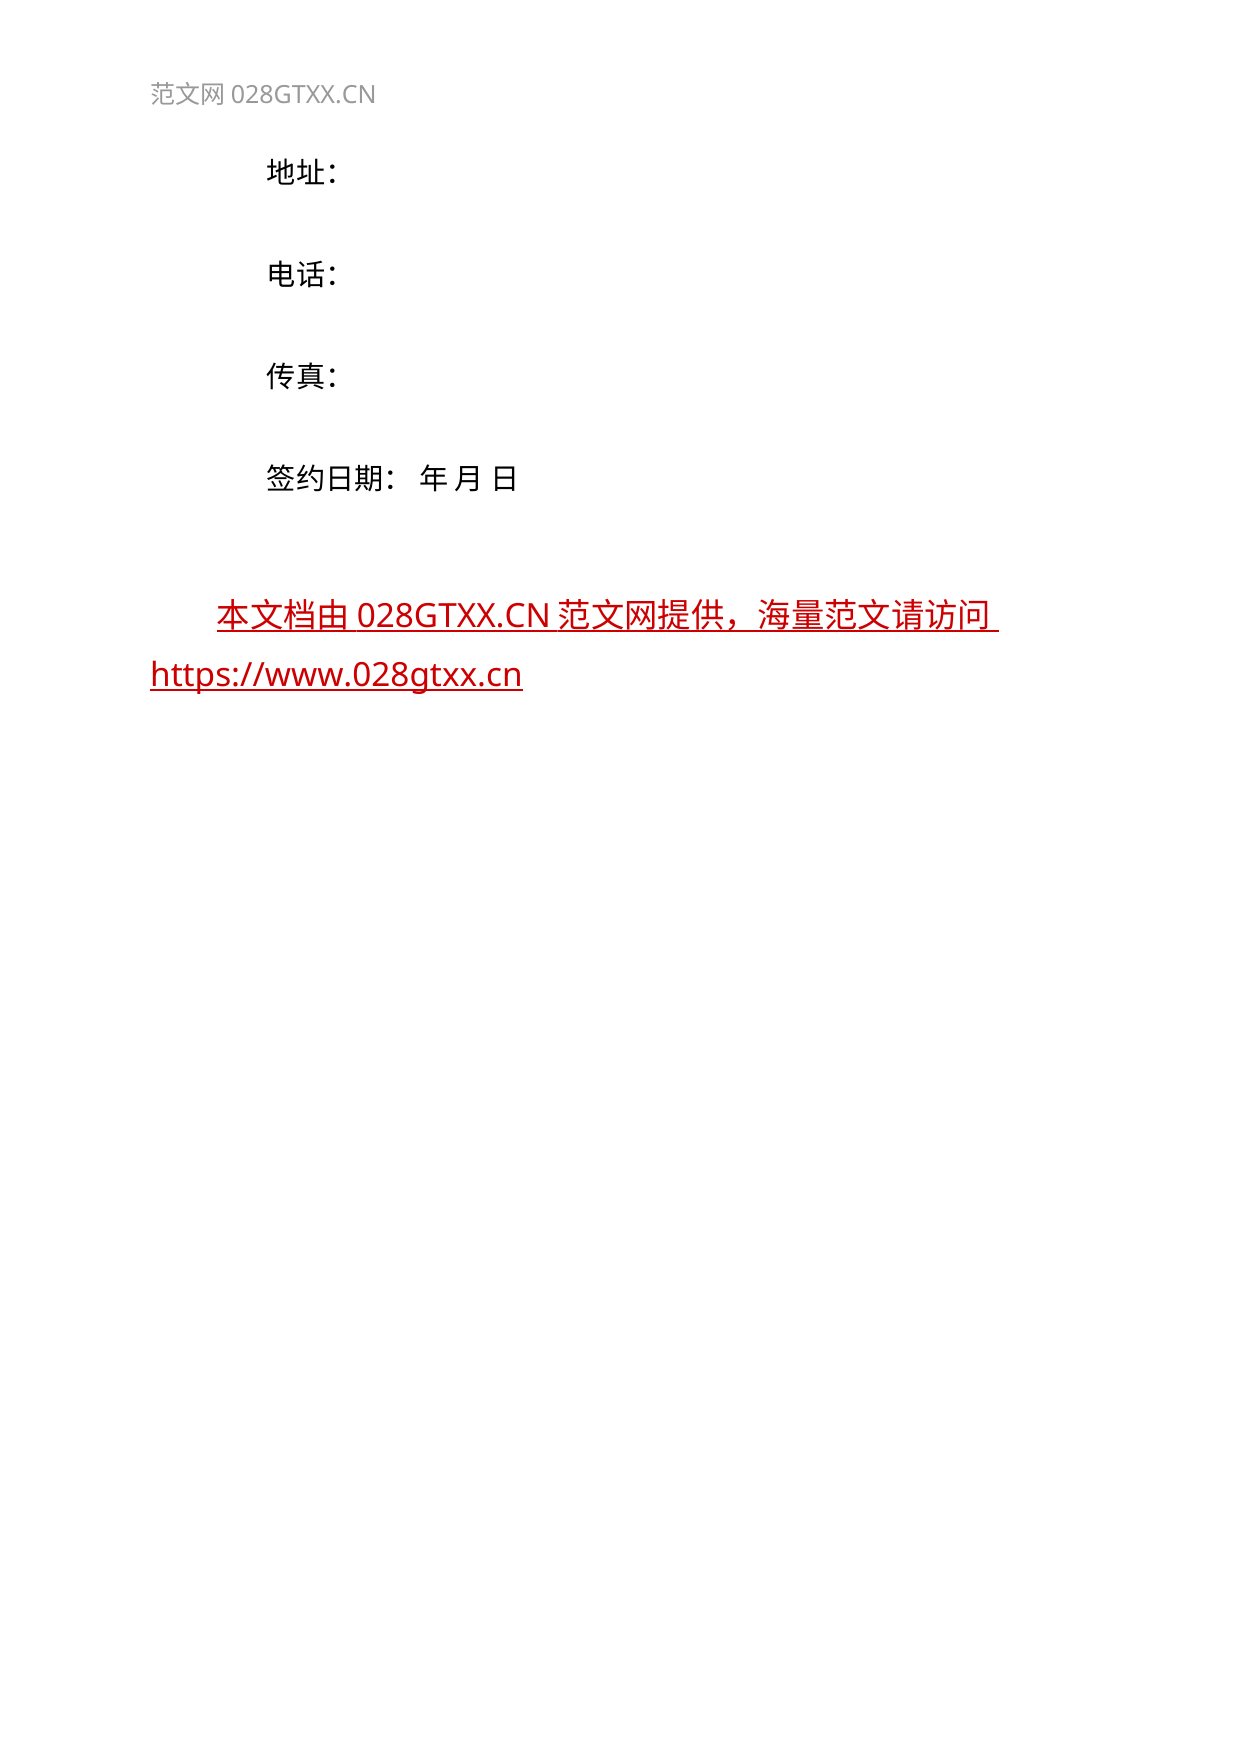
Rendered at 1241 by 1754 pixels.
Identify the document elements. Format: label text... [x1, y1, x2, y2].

text 传真： [150, 353, 1090, 396]
text 地址： [150, 150, 1090, 192]
text 本文档由028GTXX.CN范文网提供，海量范文请访问 https://www.028gtxx.cn [150, 588, 1090, 696]
text 电话： [150, 252, 1090, 294]
text 签约日期： 年 月 日 [150, 455, 1090, 498]
